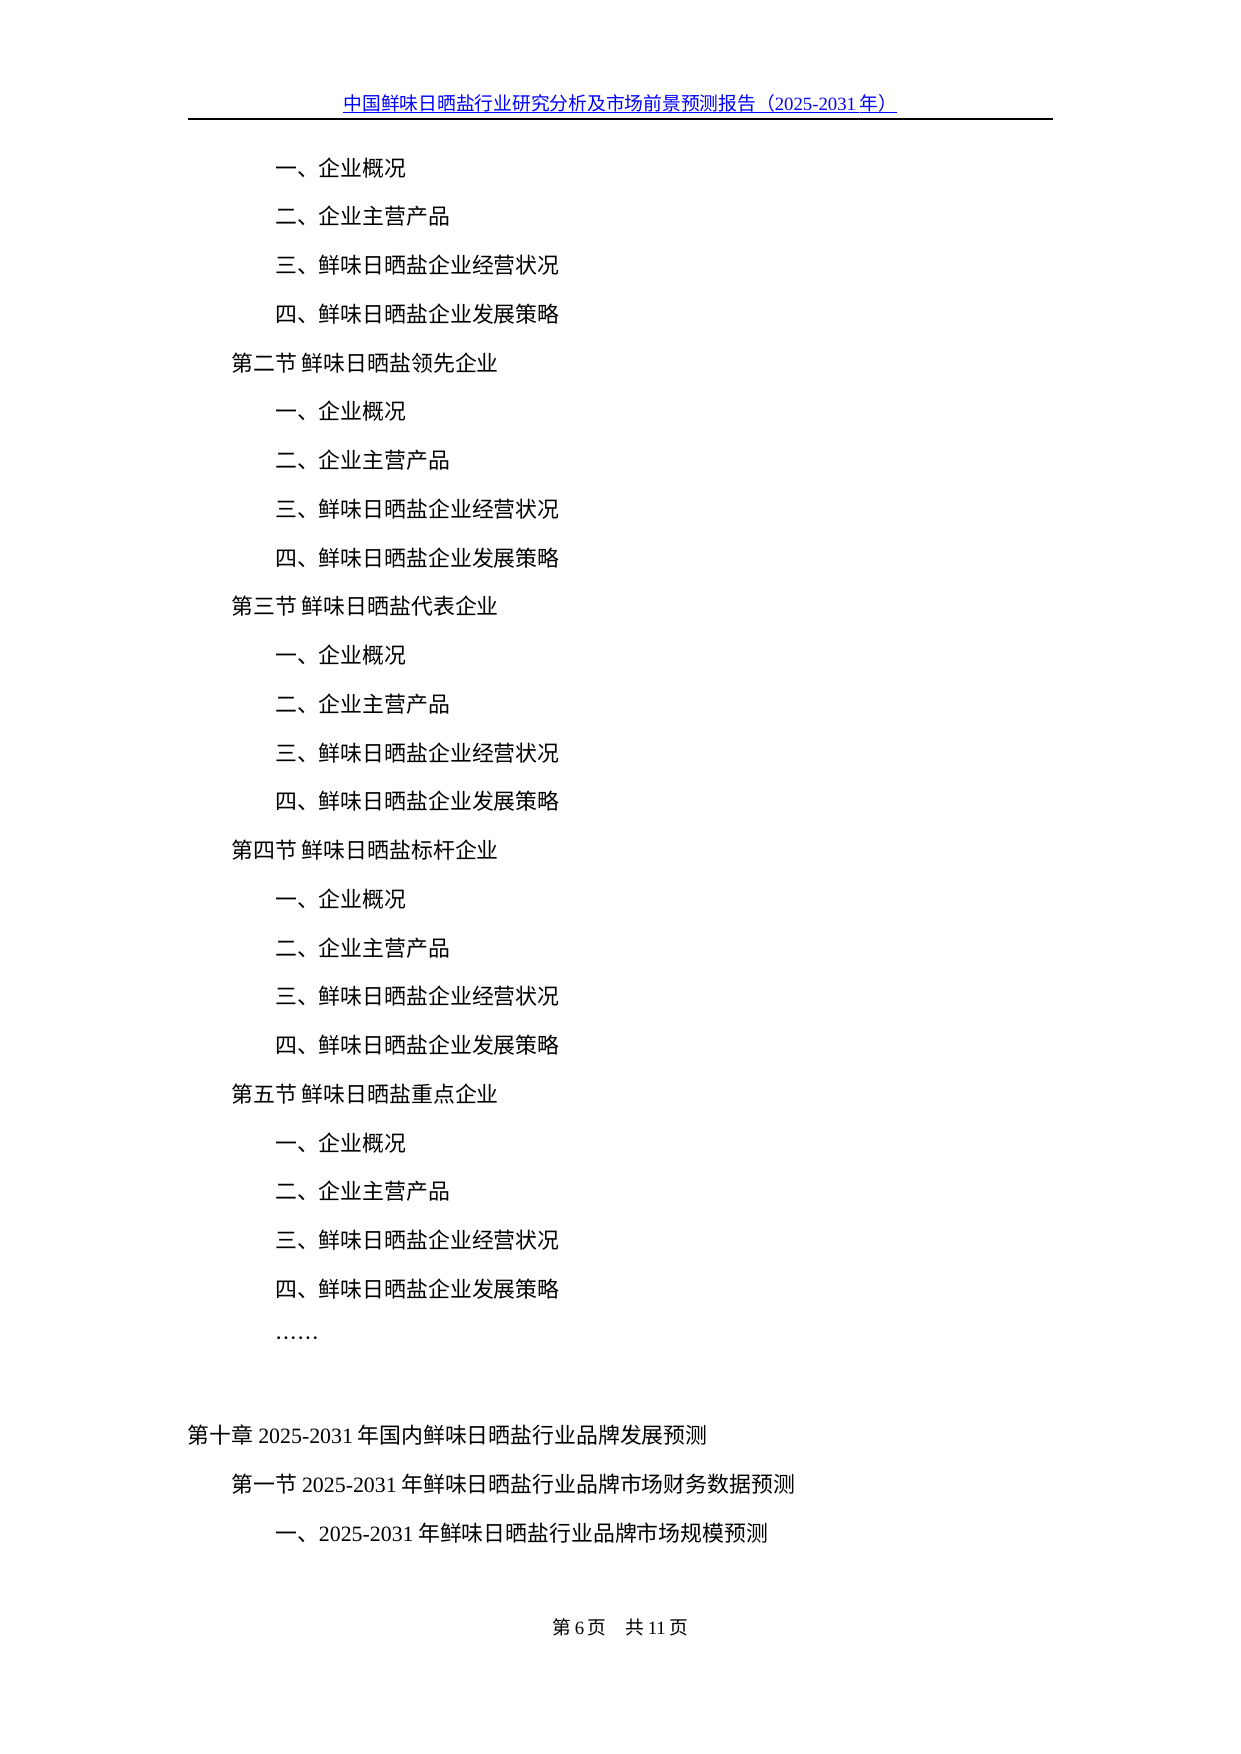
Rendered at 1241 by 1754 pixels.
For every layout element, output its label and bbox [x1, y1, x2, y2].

text [187, 150, 1053, 1548]
